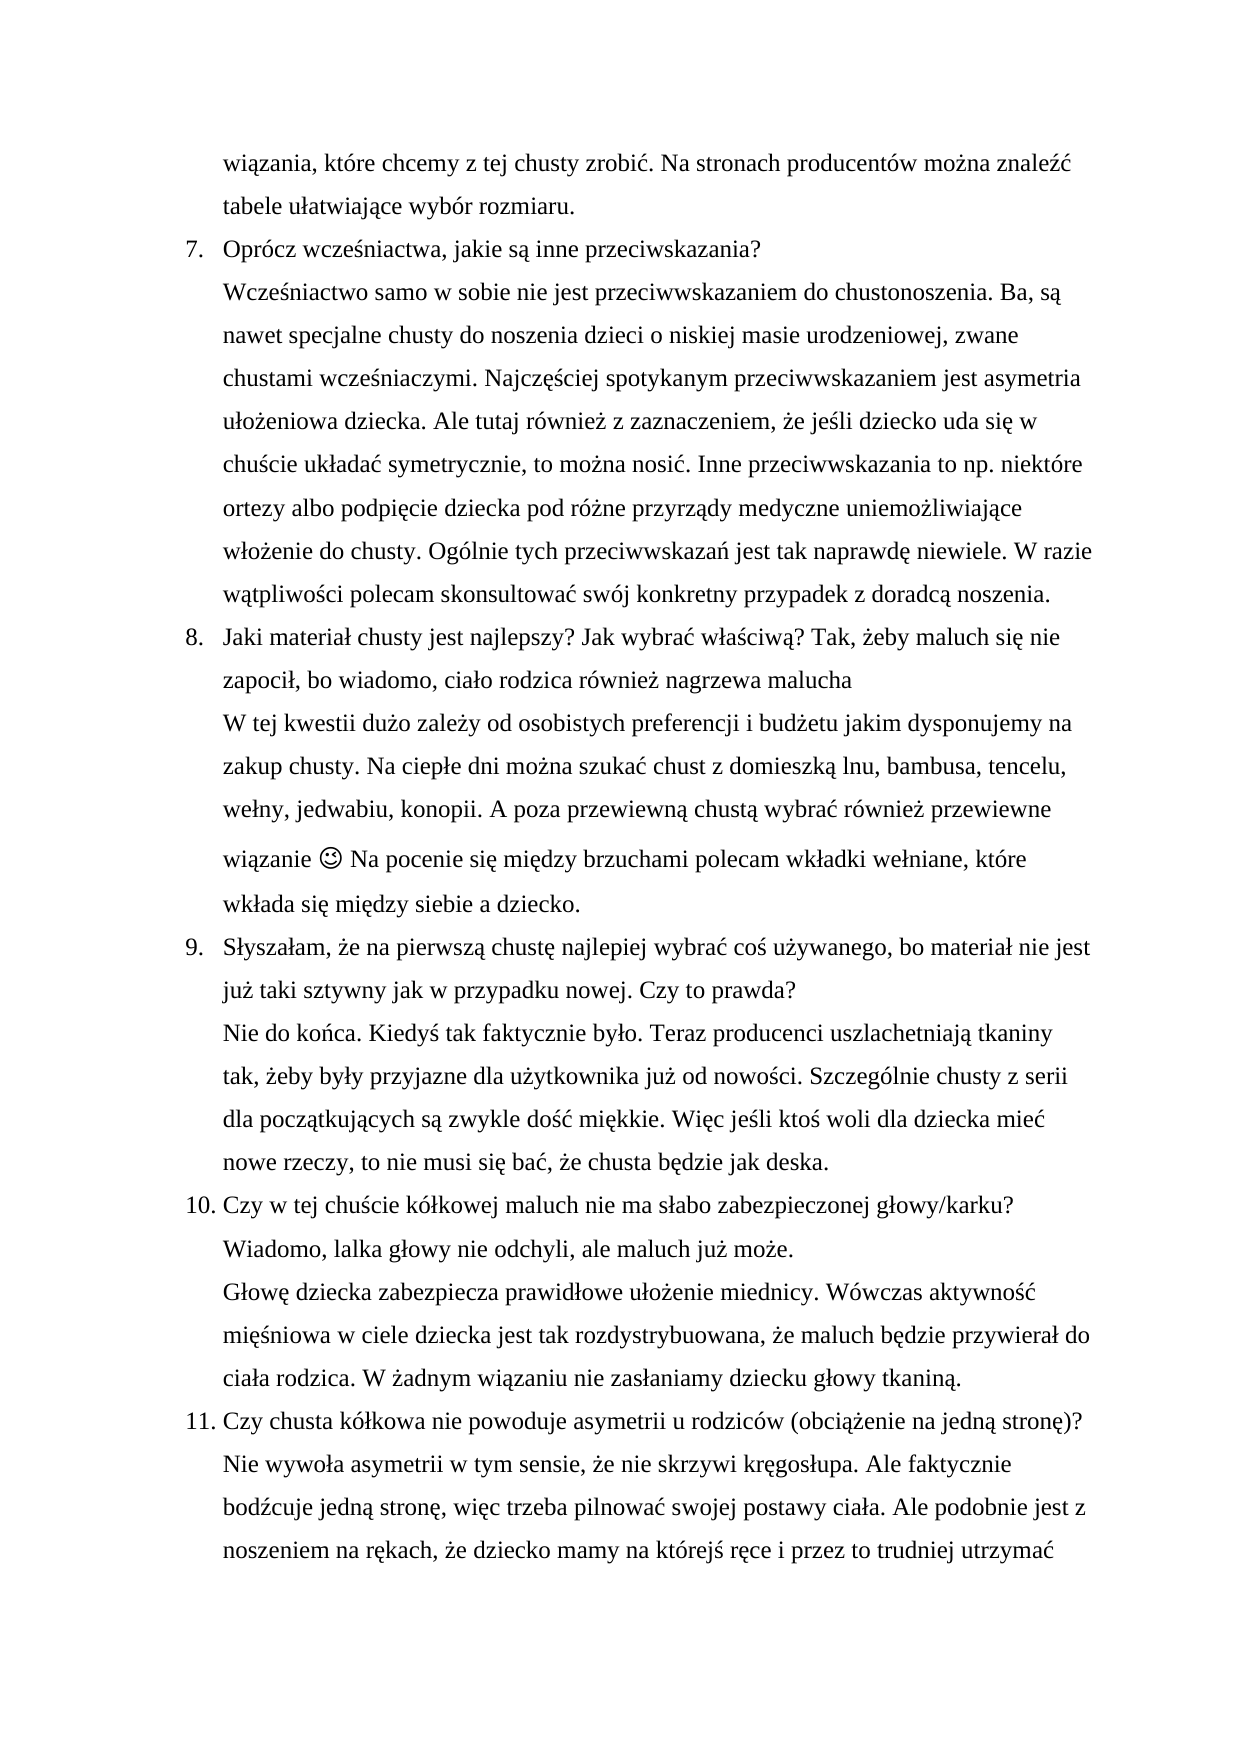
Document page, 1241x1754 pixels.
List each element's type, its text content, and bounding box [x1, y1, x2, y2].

list Czy w tej chuście kółkowej maluch nie ma słabo zabezpieczonej głowy/karku? Wiadomo, lalka głowy nie odchyli, ale maluch już może. [185, 1191, 1093, 1262]
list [223, 148, 1093, 219]
list W tej kwestii dużo zależy od osobistych preferencji i budżetu jakim dysponujemy na zakup chusty. Na ciepłe dni można szukać chust z domieszką lnu, bambusa, tencelu, wełny, jedwabiu, konopii. A poza przewiewną chustą wybrać również przewiewne wiązanie Na pocenie się między brzuchami polecam wkładki wełniane, które wkłada się między siebie a dziecko. [223, 708, 1093, 917]
list Jaki materiał chusty jest najlepszy? Jak wybrać właściwą? Tak, żeby maluch się nie zapocił, bo wiadomo, ciało rodzica również nagrzewa malucha [185, 622, 1093, 694]
list Głowę dziecka zabezpiecza prawidłowe ułożenie miednicy. Wówczas aktywność mięśniowa w ciele dziecka jest tak rozdystrybuowana, że maluch będzie przywierał do ciała rodzica. W żadnym wiązaniu nie zasłaniamy dziecku głowy tkaniną. [223, 1277, 1093, 1392]
list Słyszałam, że na pierwszą chustę najlepiej wybrać coś używanego, bo materiał nie jest już taki sztywny jak w przypadku nowej. Czy to prawda? [185, 932, 1093, 1004]
list Nie do końca. Kiedyś tak faktycznie było. Teraz producenci uszlachetniają tkaniny tak, żeby były przyjazne dla użytkownika już od nowości. Szczególnie chusty z serii dla początkujących są zwykle dość miękkie. Więc jeśli ktoś woli dla dziecka mieć nowe rzeczy, to nie musi się bać, że chusta będzie jak deska. [223, 1018, 1093, 1176]
list Czy chusta kółkowa nie powoduje asymetrii u rodziców (obciążenie na jedną stronę)? [185, 1406, 1093, 1435]
list Wcześniactwo samo w sobie nie jest przeciwwskazaniem do chustonoszenia. Ba, są nawet specjalne chusty do noszenia dzieci o niskiej masie urodzeniowej, zwane chustami wcześniaczymi. Najczęściej spotykanym przeciwwskazaniem jest asymetria ułożeniowa dziecka. Ale tutaj również z zaznaczeniem, że jeśli dziecko uda się w chuście układać symetrycznie, to można nosić. Inne przeciwwskazania to np. niektóre ortezy albo podpięcie dziecka pod różne przyrządy medyczne uniemożliwiające włożenie do chusty. Ogólnie tych przeciwwskazań jest tak naprawdę niewiele. W razie wątpliwości polecam skonsultować swój konkretny przypadek z doradcą noszenia. [223, 277, 1093, 608]
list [223, 1449, 1093, 1564]
list Oprócz wcześniactwa, jakie są inne przeciwskazania? [185, 234, 1093, 263]
